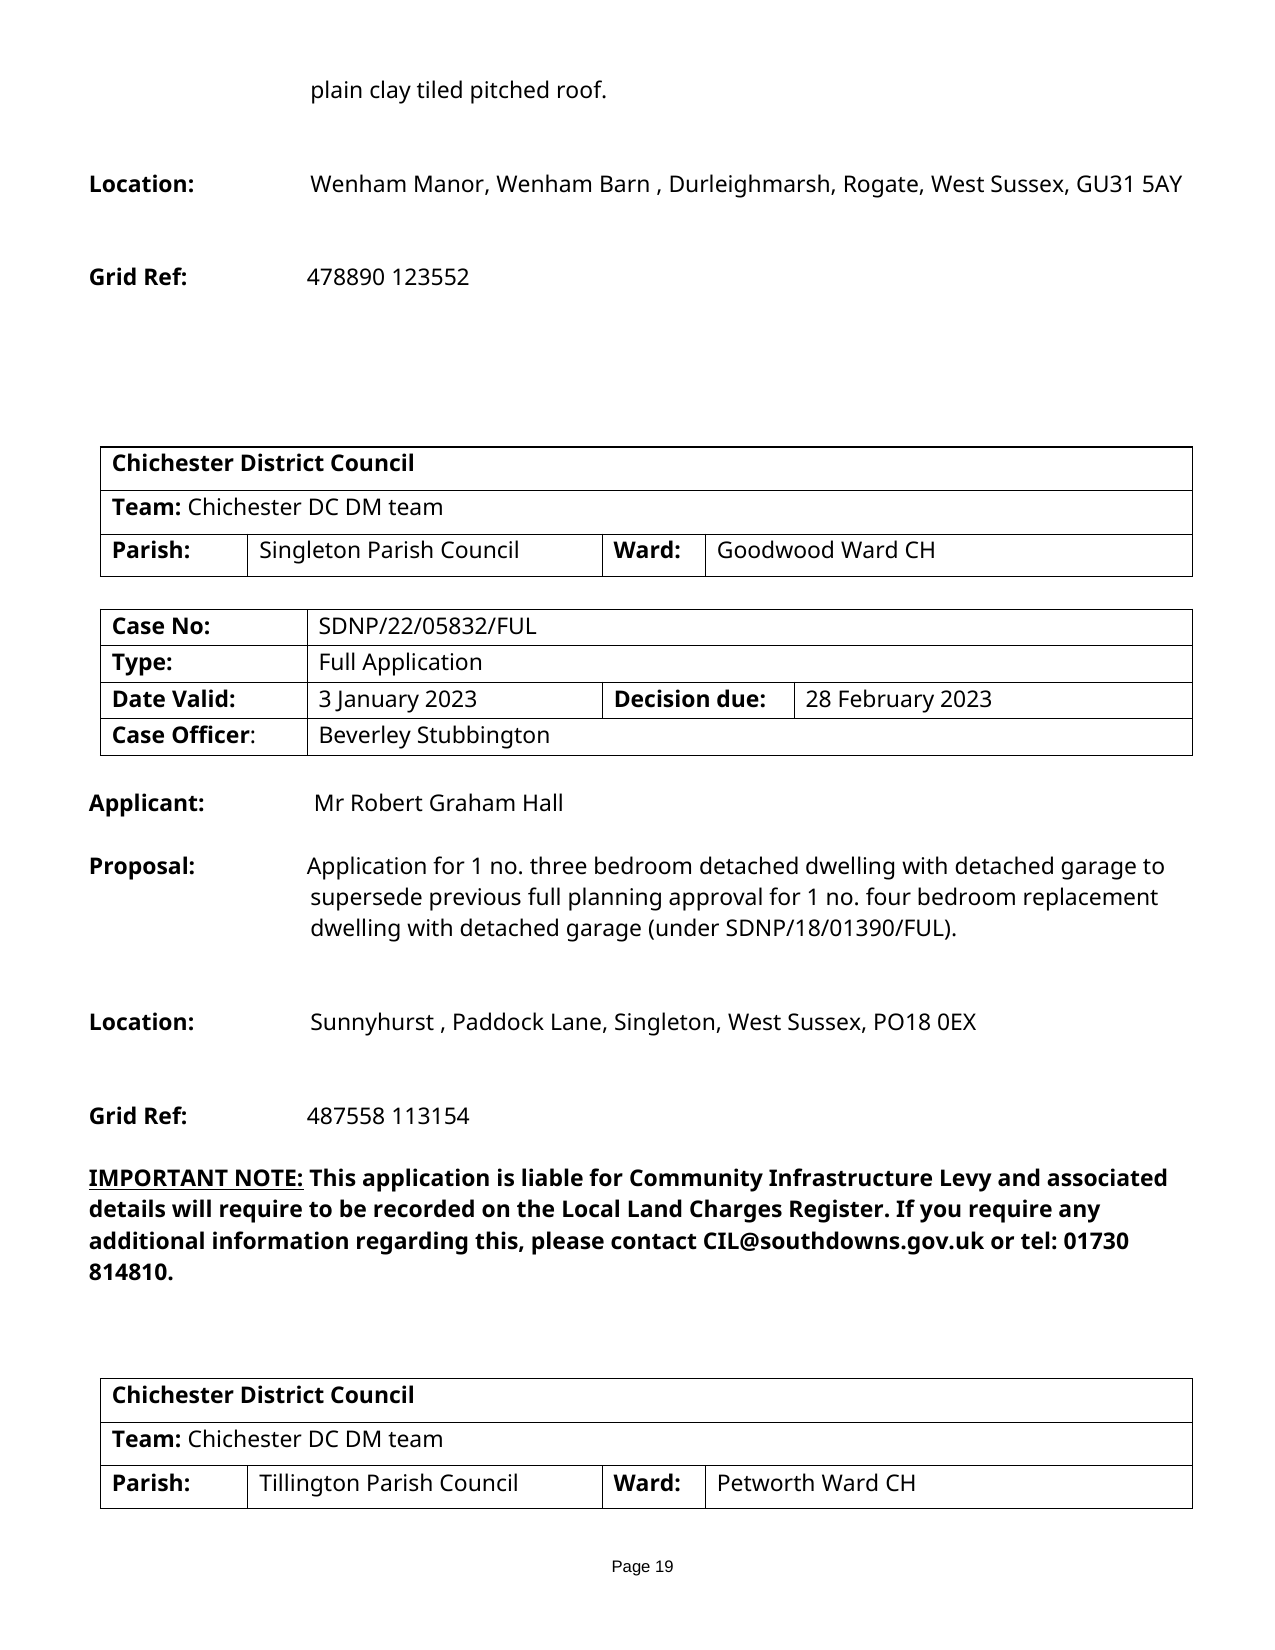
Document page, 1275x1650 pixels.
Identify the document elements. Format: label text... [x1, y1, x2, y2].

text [89, 74, 1196, 105]
table_cell Goodwood Ward CH [706, 535, 1192, 576]
text Applicant: Mr Robert Graham Hall [89, 787, 1196, 818]
table_header Case No: [101, 610, 307, 645]
table_cell Singleton Parish Council [248, 535, 602, 576]
text Grid Ref: 478890 123552 [89, 261, 1196, 293]
table_cell Petworth Ward CH [706, 1466, 1192, 1508]
table_cell 3 January 2023 [308, 683, 602, 718]
table_cell Full Application [308, 646, 1192, 682]
table_cell Ward: [603, 535, 705, 576]
table_cell Decision due: [603, 683, 794, 718]
table_cell Tillington Parish Council [248, 1466, 602, 1508]
table_cell Case Officer: [101, 719, 307, 755]
table_cell Date Valid: [101, 683, 307, 718]
text Proposal: Application for 1 no. three bedroom detached dwelling with detached garage to supersede previous full planning approval for 1 no. four bedroom replacement dwelling with detached garage (under SDNP/18/01390/FUL). [89, 849, 1196, 943]
text Grid Ref: 487558 113154 [89, 1099, 1196, 1131]
table_cell 28 February 2023 [795, 683, 1192, 718]
table_cell Parish: [101, 1466, 247, 1508]
table_cell Team: Chichester DC DM team [101, 491, 1192, 533]
text Location: Sunnyhurst , Paddock Lane, Singleton, West Sussex, PO18 0EX [89, 1006, 1196, 1037]
table_header SDNP/22/05832/FUL [308, 610, 1192, 645]
table_header Chichester District Council [101, 448, 1192, 490]
table_header Chichester District Council [101, 1379, 1192, 1422]
text Location: Wenham Manor, Wenham Barn , Durleighmarsh, Rogate, West Sussex, GU31 5AY [89, 168, 1196, 199]
table_cell Ward: [603, 1466, 705, 1508]
table_cell Team: Chichester DC DM team [101, 1423, 1192, 1465]
table_cell Beverley Stubbington [308, 719, 1192, 755]
text IMPORTANT NOTE: This application is liable for Community Infrastructure Levy and associated details will require to be recorded on the Local Land Charges Register. If you require any additional information regarding this, please contact CIL@southdowns.gov.uk or tel: 01730 814810. [89, 1162, 1196, 1287]
table_cell Parish: [101, 535, 247, 576]
table_cell Type: [101, 646, 307, 682]
